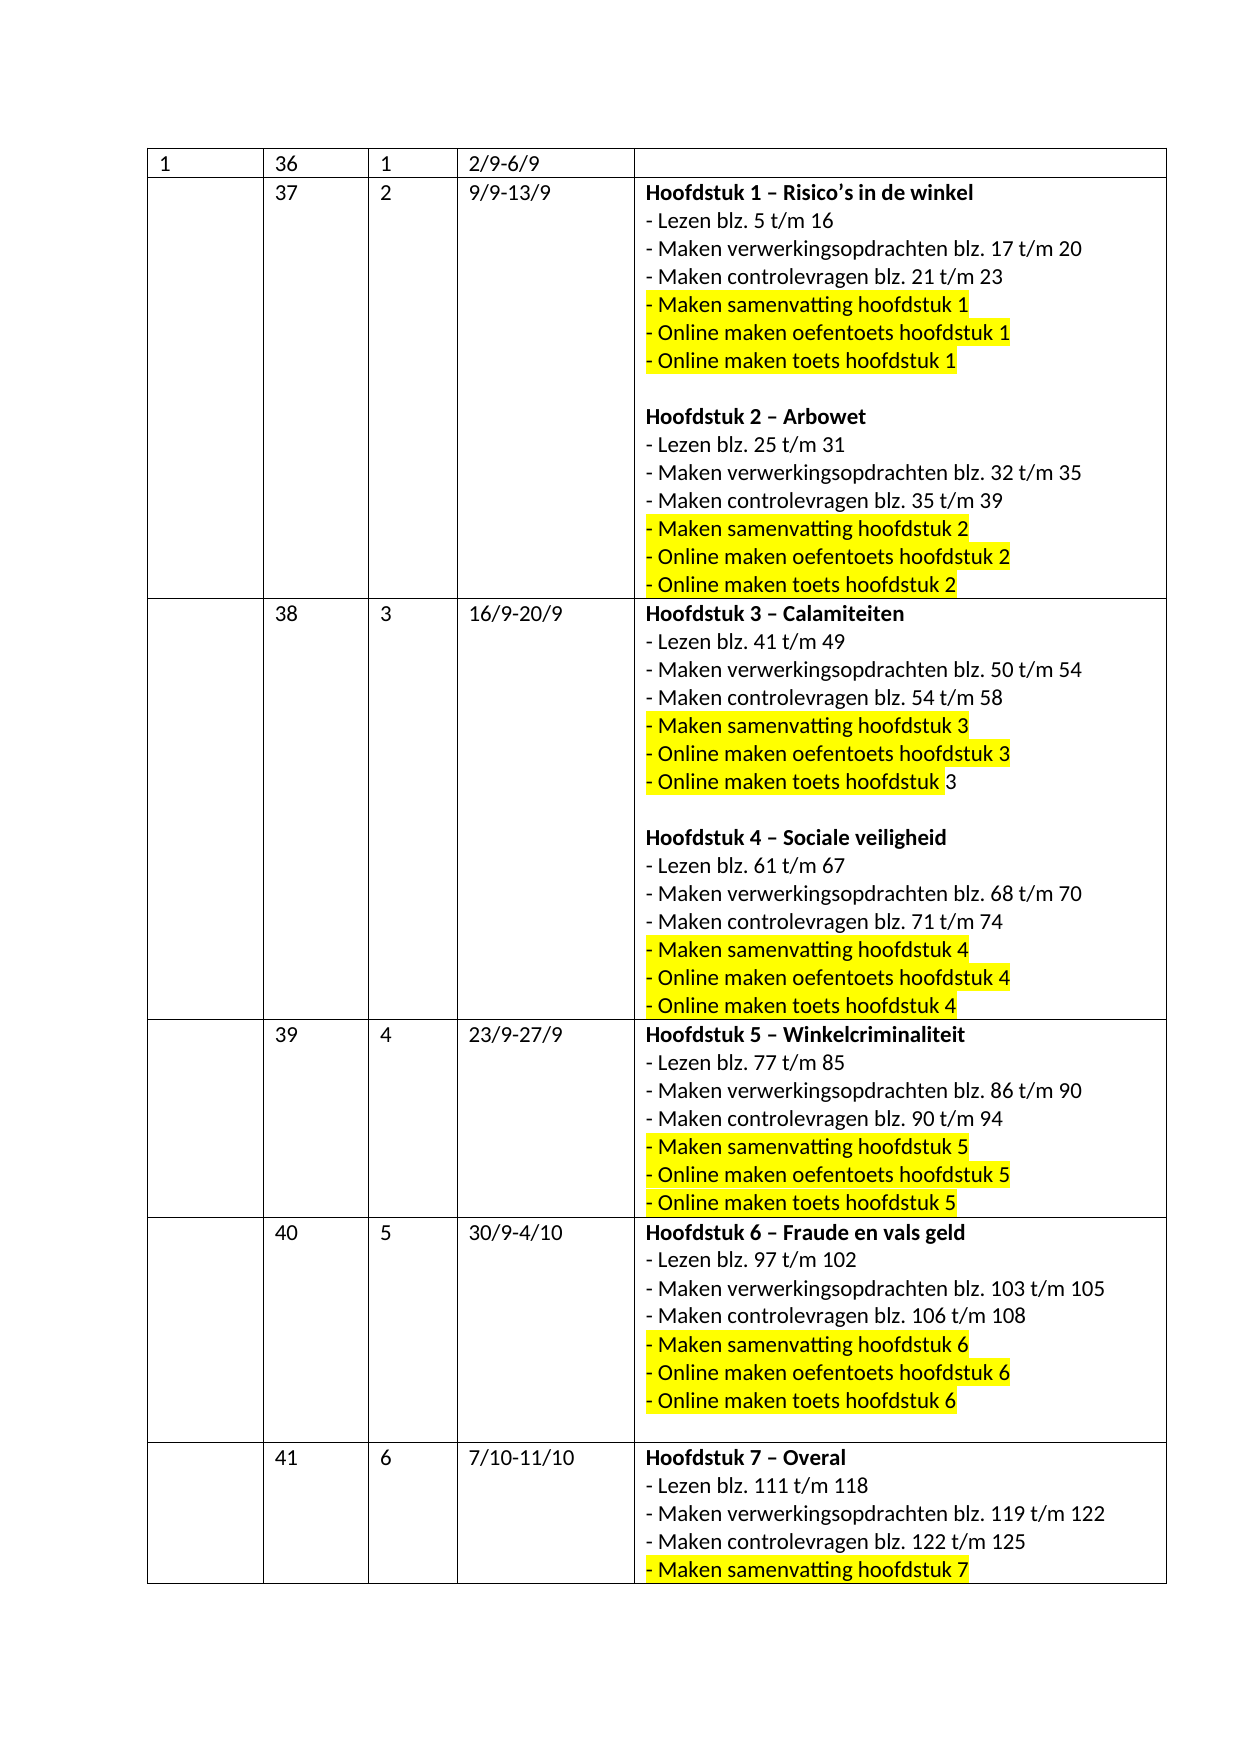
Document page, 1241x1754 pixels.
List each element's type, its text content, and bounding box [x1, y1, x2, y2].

table_cell 6 [369, 1443, 457, 1583]
table_cell 9/9-13/9 [458, 178, 634, 598]
table_cell [635, 149, 1166, 177]
table_cell 16/9-20/9 [458, 599, 634, 1019]
table_cell 1 [369, 149, 457, 177]
table_cell 23/9-27/9 [458, 1020, 634, 1217]
table_cell [148, 1443, 263, 1583]
table_cell 40 [264, 1218, 368, 1442]
table_cell 37 [264, 178, 368, 598]
table_cell 3 [369, 599, 457, 1019]
table_cell 41 [264, 1443, 368, 1583]
table_cell 2 [369, 178, 457, 598]
table_cell 2/9-6/9 [458, 149, 634, 177]
table_cell 39 [264, 1020, 368, 1217]
table_cell [148, 1218, 263, 1442]
table_cell [148, 1020, 263, 1217]
table_cell 38 [264, 599, 368, 1019]
table_cell 30/9-4/10 [458, 1218, 634, 1442]
table_cell 5 [369, 1218, 457, 1442]
table_cell Hoofdstuk 1 – Risico’s in de winkel - Lezen blz. 5 t/m 16 - Maken verwerkingsopdrachten blz. 17 t/m 20 - Maken controlevragen blz. 21 t/m 23 - Maken samenvatting hoofdstuk 1 - Online maken oefentoets hoofdstuk 1 - Online maken toets hoofdstuk 1 Hoofdstuk 2 – Arbowet - Lezen blz. 25 t/m 31 - Maken verwerkingsopdrachten blz. 32 t/m 35 - Maken controlevragen blz. 35 t/m 39 - Maken samenvatting hoofdstuk 2 - Online maken oefentoets hoofdstuk 2 - Online maken toets hoofdstuk 2 [635, 178, 1166, 598]
table_cell [148, 599, 263, 1019]
table_cell 36 [264, 149, 368, 177]
table_cell 1 [148, 149, 263, 177]
table_cell Hoofdstuk 3 – Calamiteiten - Lezen blz. 41 t/m 49 - Maken verwerkingsopdrachten blz. 50 t/m 54 - Maken controlevragen blz. 54 t/m 58 - Maken samenvatting hoofdstuk 3 - Online maken oefentoets hoofdstuk 3 - Online maken toets hoofdstuk 3 Hoofdstuk 4 – Sociale veiligheid - Lezen blz. 61 t/m 67 - Maken verwerkingsopdrachten blz. 68 t/m 70 - Maken controlevragen blz. 71 t/m 74 - Maken samenvatting hoofdstuk 4 - Online maken oefentoets hoofdstuk 4 - Online maken toets hoofdstuk 4 [635, 599, 1166, 1019]
table_cell Hoofdstuk 6 – Fraude en vals geld - Lezen blz. 97 t/m 102 - Maken verwerkingsopdrachten blz. 103 t/m 105 - Maken controlevragen blz. 106 t/m 108 - Maken samenvatting hoofdstuk 6 - Online maken oefentoets hoofdstuk 6 - Online maken toets hoofdstuk 6 [635, 1218, 1166, 1442]
table_cell Hoofdstuk 5 – Winkelcriminaliteit - Lezen blz. 77 t/m 85 - Maken verwerkingsopdrachten blz. 86 t/m 90 - Maken controlevragen blz. 90 t/m 94 - Maken samenvatting hoofdstuk 5 - Online maken oefentoets hoofdstuk 5 - Online maken toets hoofdstuk 5 [635, 1020, 1166, 1217]
table_cell 4 [369, 1020, 457, 1217]
table_cell [148, 178, 263, 598]
table_cell 7/10-11/10 [458, 1443, 634, 1583]
